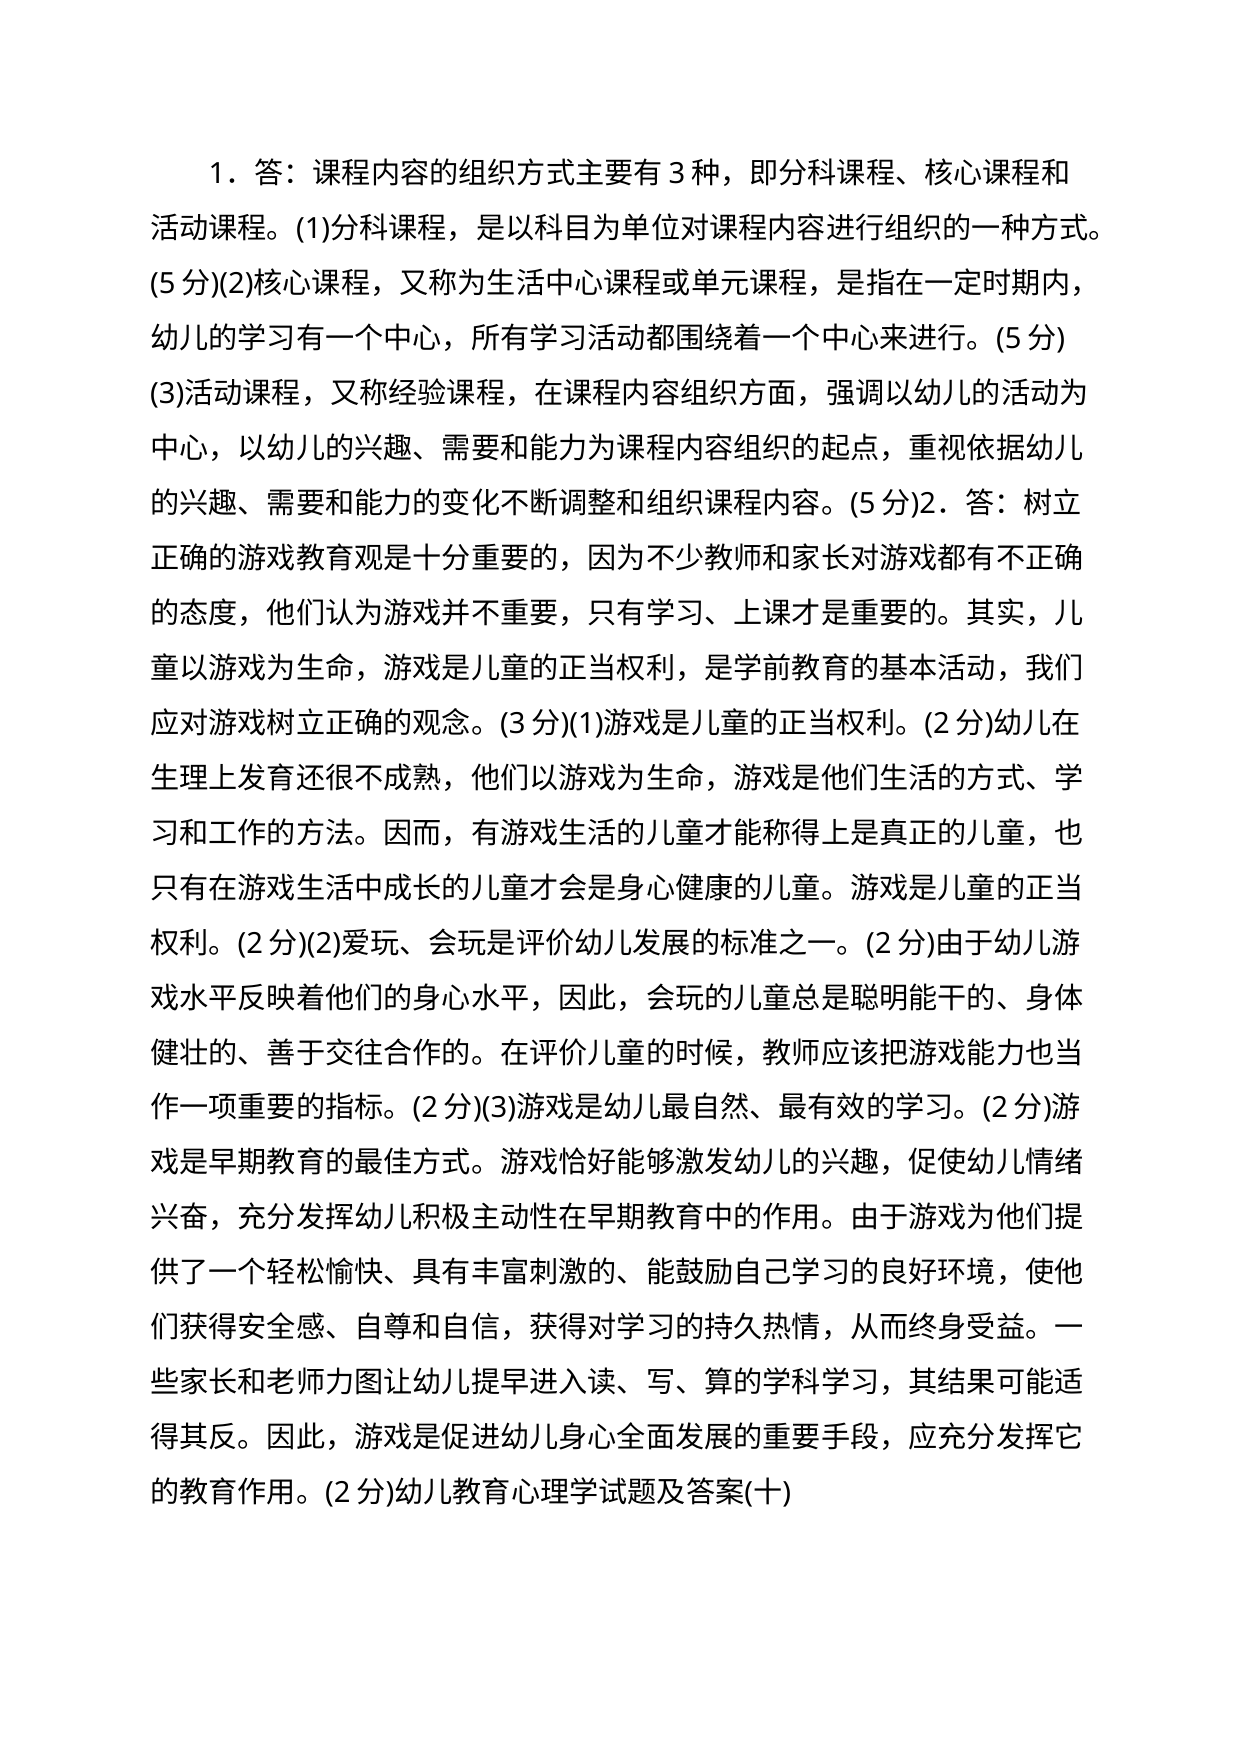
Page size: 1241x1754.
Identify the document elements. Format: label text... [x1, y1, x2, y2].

text 1．答：课程内容的组织方式主要有3种，即分科课程、核心课程和活动课程。(1)分科课程，是以科目为单位对课程内容进行组织的一种方式。(5分)(2)核心课程，又称为生活中心课程或单元课程，是指在一定时期内，幼儿的学习有一个中心，所有学习活动都围绕着一个中心来进行。(5分)(3)活动课程，又称经验课程，在课程内容组织方面，强调以幼儿的活动为中心，以幼儿的兴趣、需要和能力为课程内容组织的起点，重视依据幼儿的兴趣、需要和能力的变化不断调整和组织课程内容。(5分)2．答：树立正确的游戏教育观是十分重要的，因为不少教师和家长对游戏都有不正确的态度，他们认为游戏并不重要，只有学习、上课才是重要的。其实，儿童以游戏为生命，游戏是儿童的正当权利，是学前教育的基本活动，我们应对游戏树立正确的观念。(3分)(1)游戏是儿童的正当权利。(2分)幼儿在生理上发育还很不成熟，他们以游戏为生命，游戏是他们生活的方式、学习和工作的方法。因而，有游戏生活的儿童才能称得上是真正的儿童，也只有在游戏生活中成长的儿童才会是身心健康的儿童。游戏是儿童的正当权利。(2分)(2)爱玩、会玩是评价幼儿发展的标准之一。(2分)由于幼儿游戏水平反映着他们的身心水平，因此，会玩的儿童总是聪明能干的、身体健壮的、善于交往合作的。在评价儿童的时候，教师应该把游戏能力也当作一项重要的指标。(2分)(3)游戏是幼儿最自然、最有效的学习。(2分)游戏是早期教育的最佳方式。游戏恰好能够激发幼儿的兴趣，促使幼儿情绪兴奋，充分发挥幼儿积极主动性在早期教育中的作用。由于游戏为他们提供了一个轻松愉快、具有丰富刺激的、能鼓励自己学习的良好环境，使他们获得安全感、自尊和自信，获得对学习的持久热情，从而终身受益。一些家长和老师力图让幼儿提早进入读、写、算的学科学习，其结果可能适得其反。因此，游戏是促进幼儿身心全面发展的重要手段，应充分发挥它的教育作用。(2分)幼儿教育心理学试题及答案(十) [150, 150, 1090, 1511]
